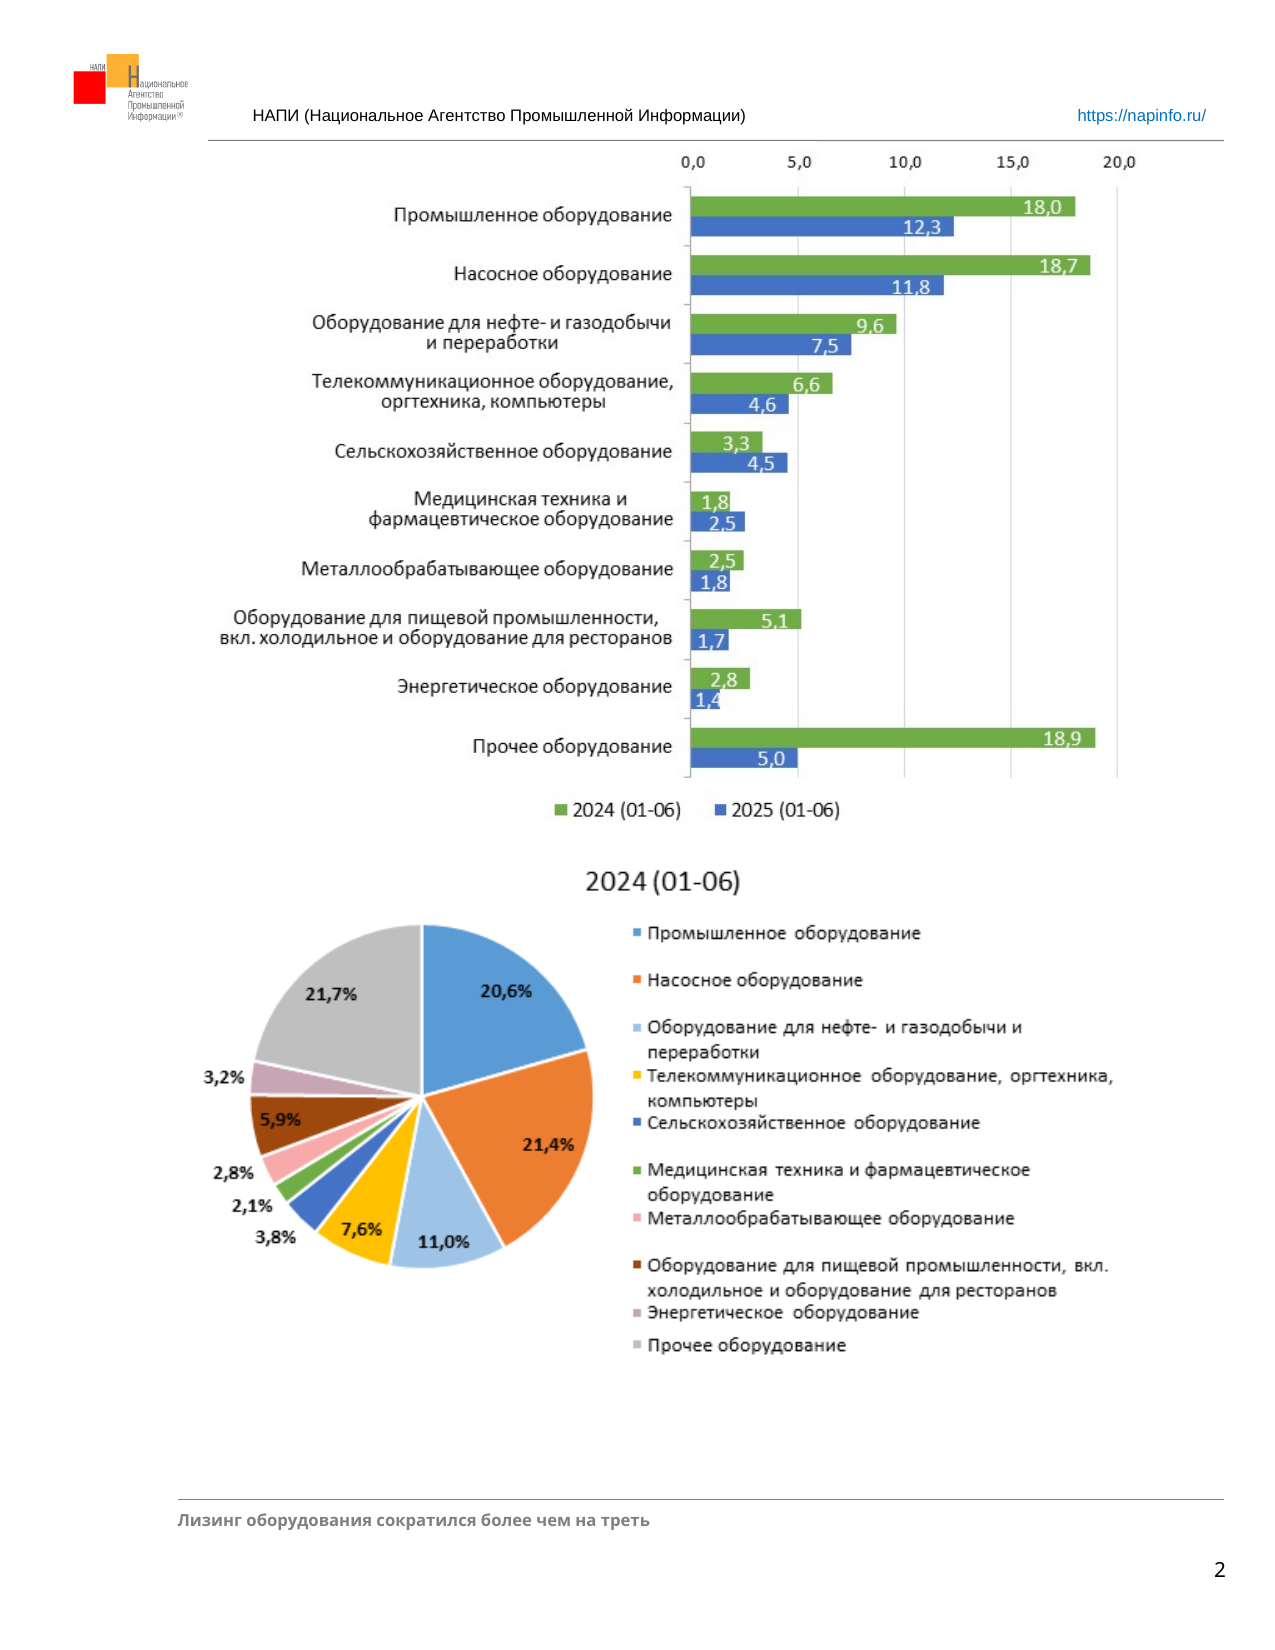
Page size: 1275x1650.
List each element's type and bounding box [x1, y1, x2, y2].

picture [177, 848, 1154, 1372]
picture [177, 149, 1153, 823]
picture [73, 54, 188, 122]
